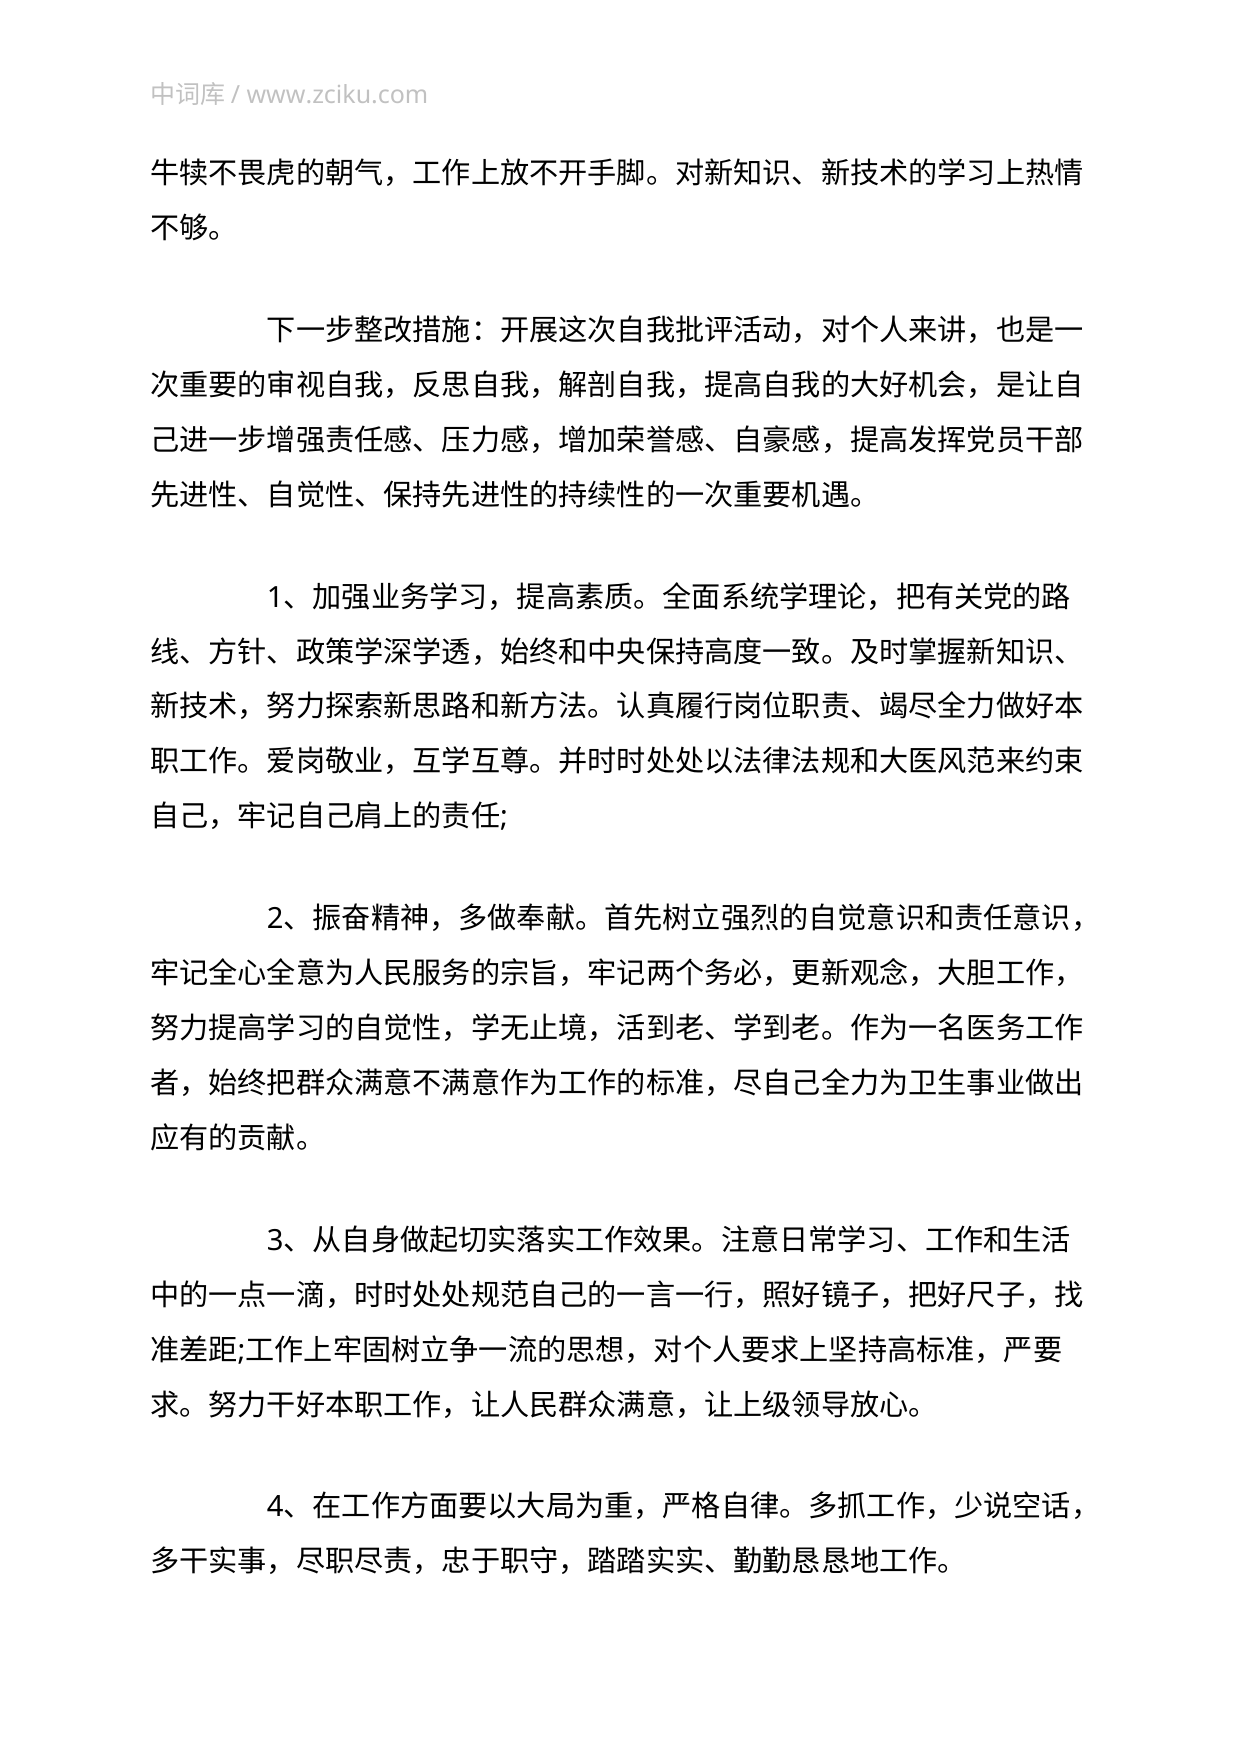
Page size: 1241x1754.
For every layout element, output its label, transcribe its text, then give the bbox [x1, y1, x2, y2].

text 3、从自身做起切实落实工作效果。注意日常学习、工作和生活中的一点一滴，时时处处规范自己的一言一行，照好镜子，把好尺子，找准差距;工作上牢固树立争一流的思想，对个人要求上坚持高标准，严要求。努力干好本职工作，让人民群众满意，让上级领导放心。 [150, 1216, 1090, 1423]
text 4、在工作方面要以大局为重，严格自律。多抓工作，少说空话，多干实事，尽职尽责，忠于职守，踏踏实实、勤勤恳恳地工作。 [150, 1483, 1090, 1580]
text 2、振奋精神，多做奉献。首先树立强烈的自觉意识和责任意识，牢记全心全意为人民服务的宗旨，牢记两个务必，更新观念，大胆工作，努力提高学习的自觉性，学无止境，活到老、学到老。作为一名医务工作者，始终把群众满意不满意作为工作的标准，尽自己全力为卫生事业做出应有的贡献。 [150, 895, 1090, 1157]
text 1、加强业务学习，提高素质。全面系统学理论，把有关党的路线、方针、政策学深学透，始终和中央保持高度一致。及时掌握新知识、新技术，努力探索新思路和新方法。认真履行岗位职责、竭尽全力做好本职工作。爱岗敬业，互学互尊。并时时处处以法律法规和大医风范来约束自己，牢记自己肩上的责任; [150, 573, 1090, 835]
text 下一步整改措施：开展这次自我批评活动，对个人来讲，也是一次重要的审视自我，反思自我，解剖自我，提高自我的大好机会，是让自己进一步增强责任感、压力感，增加荣誉感、自豪感，提高发挥党员干部先进性、自觉性、保持先进性的持续性的一次重要机遇。 [150, 307, 1090, 514]
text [150, 150, 1090, 247]
